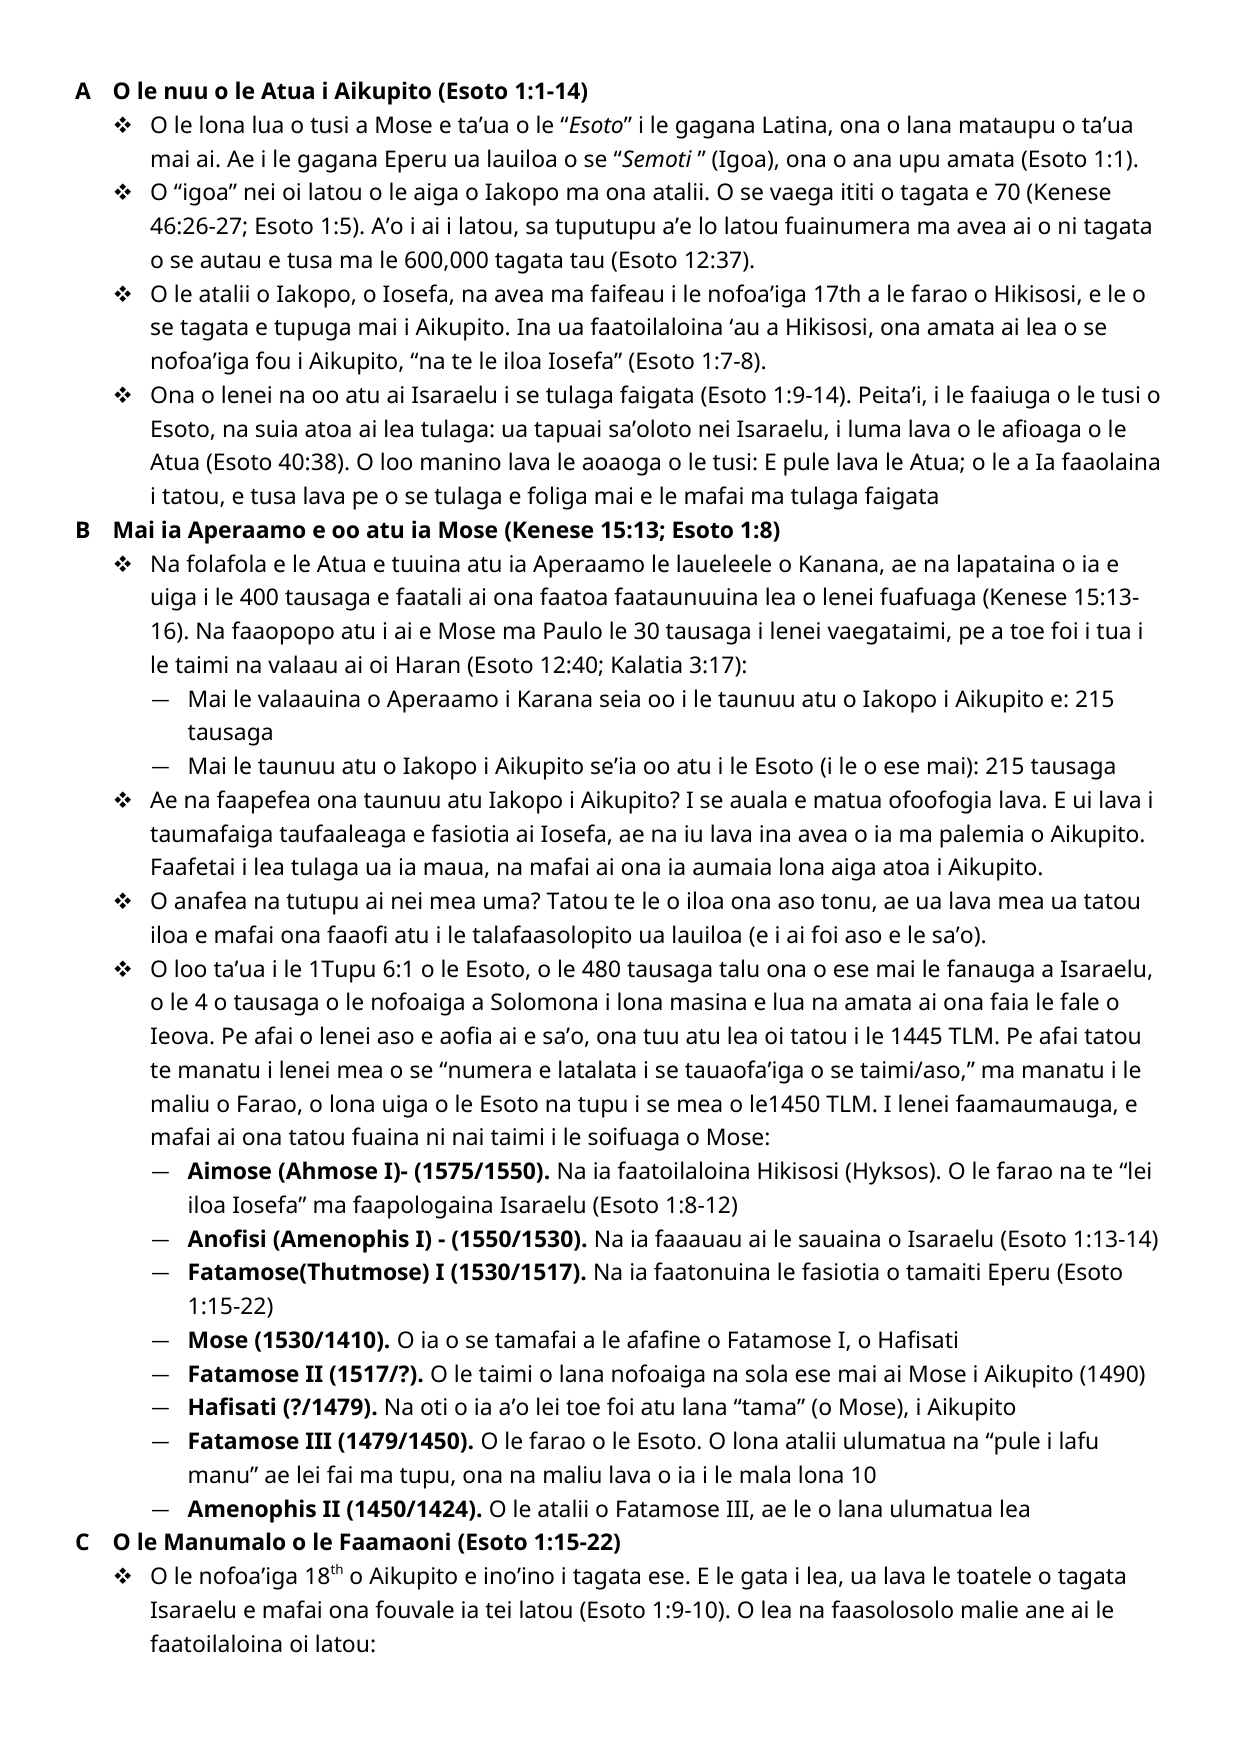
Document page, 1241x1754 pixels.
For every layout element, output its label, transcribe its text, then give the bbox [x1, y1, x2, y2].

list O le atalii o Iakopo, o Iosefa, na avea ma faifeau i le nofoa’iga 17th a le farao o Hikisosi, e le o se tagata e tupuga mai i Aikupito. Ina ua faatoilaloina ‘au a Hikisosi, ona amata ai lea o se nofoa’iga fou i Aikupito, “na te le iloa Iosefa” (Esoto 1:7-8). [112, 277, 1165, 376]
list O le Manumalo o le Faamaoni (Esoto 1:15-22) [75, 1526, 1165, 1557]
list Fatamose II (1517/?). O le taimi o lana nofoaiga na sola ese mai ai Mose i Aikupito (1490) [150, 1357, 1165, 1389]
list O le nofoa’iga 18th o Aikupito e ino’ino i tagata ese. E le gata i lea, ua lava le toatele o tagata Isaraelu e mafai ona fouvale ia tei latou (Esoto 1:9-10). O lea na faasolosolo malie ane ai le faatoilaloina oi latou: [112, 1560, 1165, 1659]
list Hafisati (?/1479). Na oti o ia a’o lei toe foi atu lana “tama” (o Mose), i Aikupito [150, 1391, 1165, 1422]
list Anofisi (Amenophis I) - (1550/1530). Na ia faaauau ai le sauaina o Isaraelu (Esoto 1:13-14) [150, 1222, 1165, 1254]
list Mai le valaauina o Aperaamo i Karana seia oo i le taunuu atu o Iakopo i Aikupito e: 215 tausaga [150, 682, 1165, 747]
list Fatamose III (1479/1450). O le farao o le Esoto. O lona atalii ulumatua na “pule i lafu manu” ae lei fai ma tupu, ona na maliu lava o ia i le mala lona 10 [150, 1425, 1165, 1490]
list Aimose (Ahmose I)- (1575/1550). Na ia faatoilaloina Hikisosi (Hyksos). O le farao na te “lei iloa Iosefa” ma faapologaina Isaraelu (Esoto 1:8-12) [150, 1155, 1165, 1220]
list Na folafola e le Atua e tuuina atu ia Aperaamo le laueleele o Kanana, ae na lapataina o ia e uiga i le 400 tausaga e faatali ai ona faatoa faataunuuina lea o lenei fuafuaga (Kenese 15:13-16). Na faaopopo atu i ai e Mose ma Paulo le 30 tausaga i lenei vaegataimi, pe a toe foi i tua i le taimi na valaau ai oi Haran (Esoto 12:40; Kalatia 3:17): [112, 547, 1165, 680]
list O “igoa” nei oi latou o le aiga o Iakopo ma ona atalii. O se vaega ititi o tagata e 70 (Kenese 46:26-27; Esoto 1:5). A’o i ai i latou, sa tuputupu a’e lo latou fuainumera ma avea ai o ni tagata o se autau e tusa ma le 600,000 tagata tau (Esoto 12:37). [112, 176, 1165, 275]
list Amenophis II (1450/1424). O le atalii o Fatamose III, ae le o lana ulumatua lea [150, 1492, 1165, 1524]
list O le lona lua o tusi a Mose e ta’ua o le “Esoto” i le gagana Latina, ona o lana mataupu o ta’ua mai ai. Ae i le gagana Eperu ua lauiloa o se “Semoti ” (Igoa), ona o ana upu amata (Esoto 1:1). [112, 109, 1165, 174]
list Mose (1530/1410). O ia o se tamafai a le afafine o Fatamose I, o Hafisati [150, 1324, 1165, 1355]
list Mai ia Aperaamo e oo atu ia Mose (Kenese 15:13; Esoto 1:8) [75, 514, 1165, 545]
list O loo ta’ua i le 1Tupu 6:1 o le Esoto, o le 480 tausaga talu ona o ese mai le fanauga a Isaraelu, o le 4 o tausaga o le nofoaiga a Solomona i lona masina e lua na amata ai ona faia le fale o Ieova. Pe afai o lenei aso e aofia ai e sa’o, ona tuu atu lea oi tatou i le 1445 TLM. Pe afai tatou te manatu i lenei mea o se “numera e latalata i se tauaofa’iga o se taimi/aso,” ma manatu i le maliu o Farao, o lona uiga o le Esoto na tupu i se mea o le1450 TLM. I lenei faamaumauga, e mafai ai ona tatou fuaina ni nai taimi i le soifuaga o Mose: [112, 952, 1165, 1152]
list Fatamose(Thutmose) I (1530/1517). Na ia faatonuina le fasiotia o tamaiti Eperu (Esoto 1:15-22) [150, 1256, 1165, 1321]
list Mai le taunuu atu o Iakopo i Aikupito se’ia oo atu i le Esoto (i le o ese mai): 215 tausaga [150, 750, 1165, 781]
list Ona o lenei na oo atu ai Isaraelu i se tulaga faigata (Esoto 1:9-14). Peita’i, i le faaiuga o le tusi o Esoto, na suia atoa ai lea tulaga: ua tapuai sa’oloto nei Isaraelu, i luma lava o le afioaga o le Atua (Esoto 40:38). O loo manino lava le aoaoga o le tusi: E pule lava le Atua; o le a Ia faaolaina i tatou, e tusa lava pe o se tulaga e foliga mai e le mafai ma tulaga faigata [112, 379, 1165, 511]
list O anafea na tutupu ai nei mea uma? Tatou te le o iloa ona aso tonu, ae ua lava mea ua tatou iloa e mafai ona faaofi atu i le talafaasolopito ua lauiloa (e i ai foi aso e le sa’o). [112, 885, 1165, 950]
list Ae na faapefea ona taunuu atu Iakopo i Aikupito? I se auala e matua ofoofogia lava. E ui lava i taumafaiga taufaaleaga e fasiotia ai Iosefa, ae na iu lava ina avea o ia ma palemia o Aikupito. Faafetai i lea tulaga ua ia maua, na mafai ai ona ia aumaia lona aiga atoa i Aikupito. [112, 784, 1165, 882]
list O le nuu o le Atua i Aikupito (Esoto 1:1-14) [75, 75, 1165, 106]
